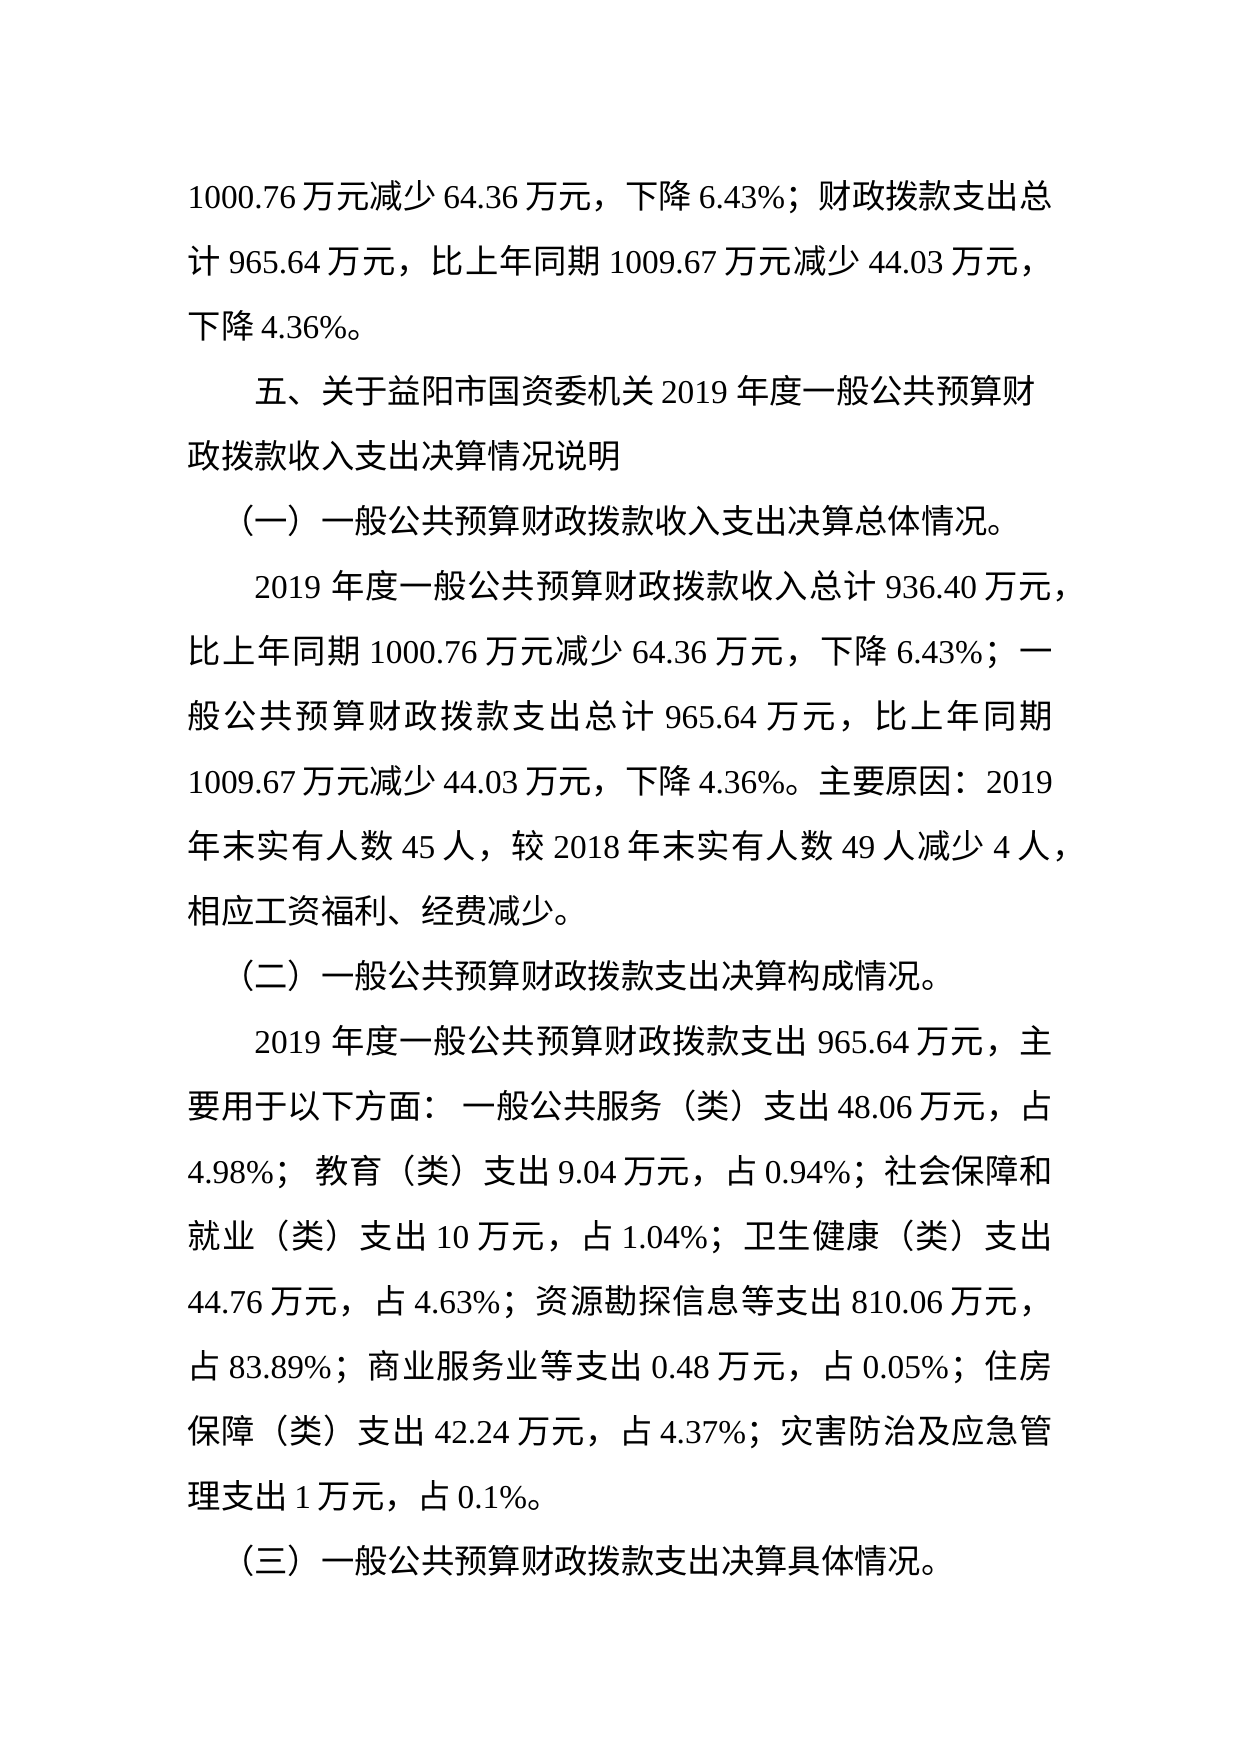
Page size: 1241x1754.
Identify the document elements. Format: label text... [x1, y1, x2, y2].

text 2019 年度一般公共预算财政拨款收入总计936.40万元，比上年同期1000.76万元减少64.36万元，下降6.43%；一般公共预算财政拨款支出总计965.64万元，比上年同期1009.67万元减少44.03万元，下降4.36%。主要原因：2019年末实有人数45人，较2018年末实有人数49人减少4人，相应工资福利、经费减少。 [187, 552, 1053, 942]
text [187, 162, 1053, 357]
text 2019 年度一般公共预算财政拨款支出965.64万元，主要用于以下方面： 一般公共服务（类）支出48.06万元，占4.98%； 教育（类）支出9.04万元，占0.94%；社会保障和就业（类）支出10万元，占1.04%；卫生健康（类）支出44.76万元，占4.63%；资源勘探信息等支出810.06万元，占83.89%；商业服务业等支出0.48万元，占0.05%；住房保障（类）支出 42.24万元，占4.37%；灾害防治及应急管理支出1万元，占0.1%。 [187, 1007, 1053, 1527]
text （二）一般公共预算财政拨款支出决算构成情况。 [187, 942, 1053, 1007]
text （一）一般公共预算财政拨款收入支出决算总体情况。 [187, 487, 1053, 552]
text 五、关于益阳市国资委机关2019 年度一般公共预算财政拨款收入支出决算情况说明 [187, 357, 1053, 487]
text （三）一般公共预算财政拨款支出决算具体情况。 [187, 1527, 1053, 1592]
